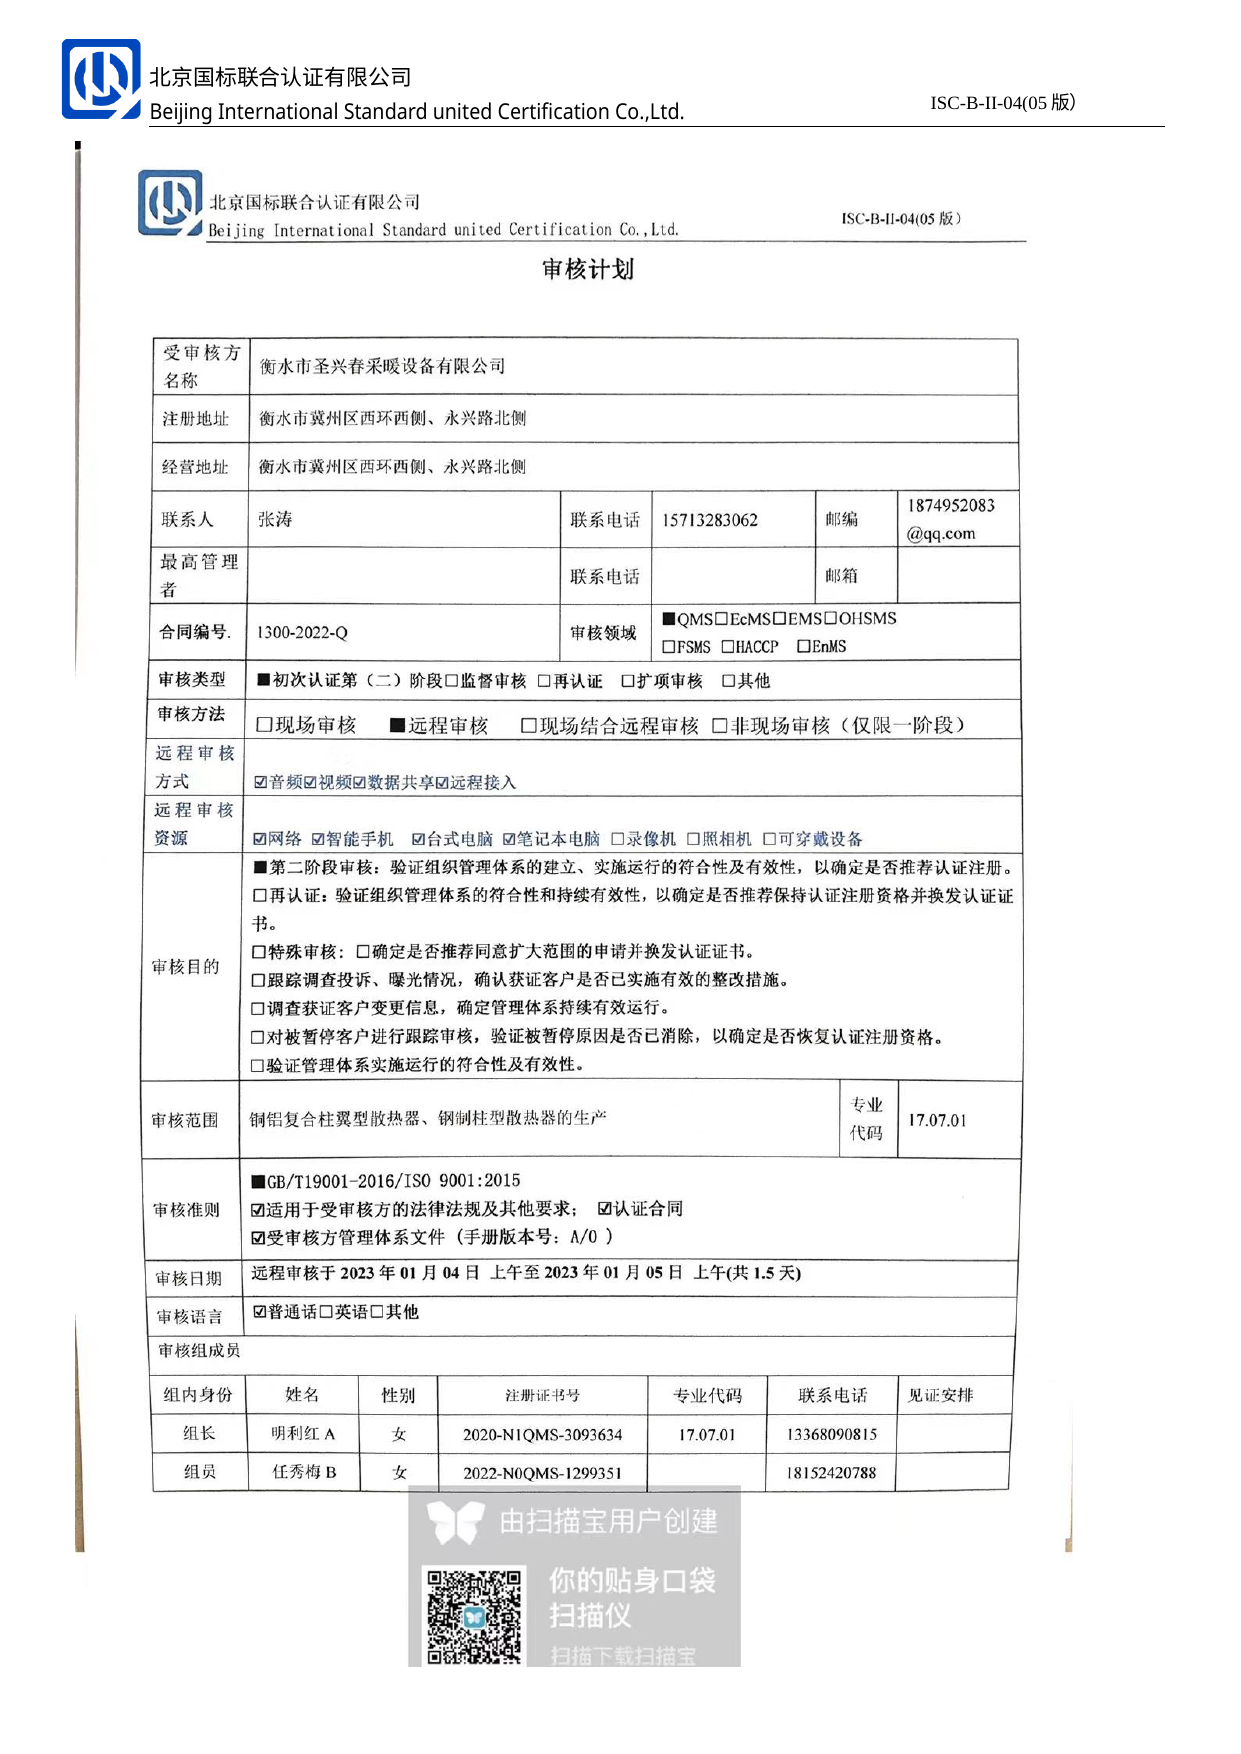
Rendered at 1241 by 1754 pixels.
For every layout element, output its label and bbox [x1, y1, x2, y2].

picture [61, 39, 141, 119]
picture [75, 141, 1073, 1667]
